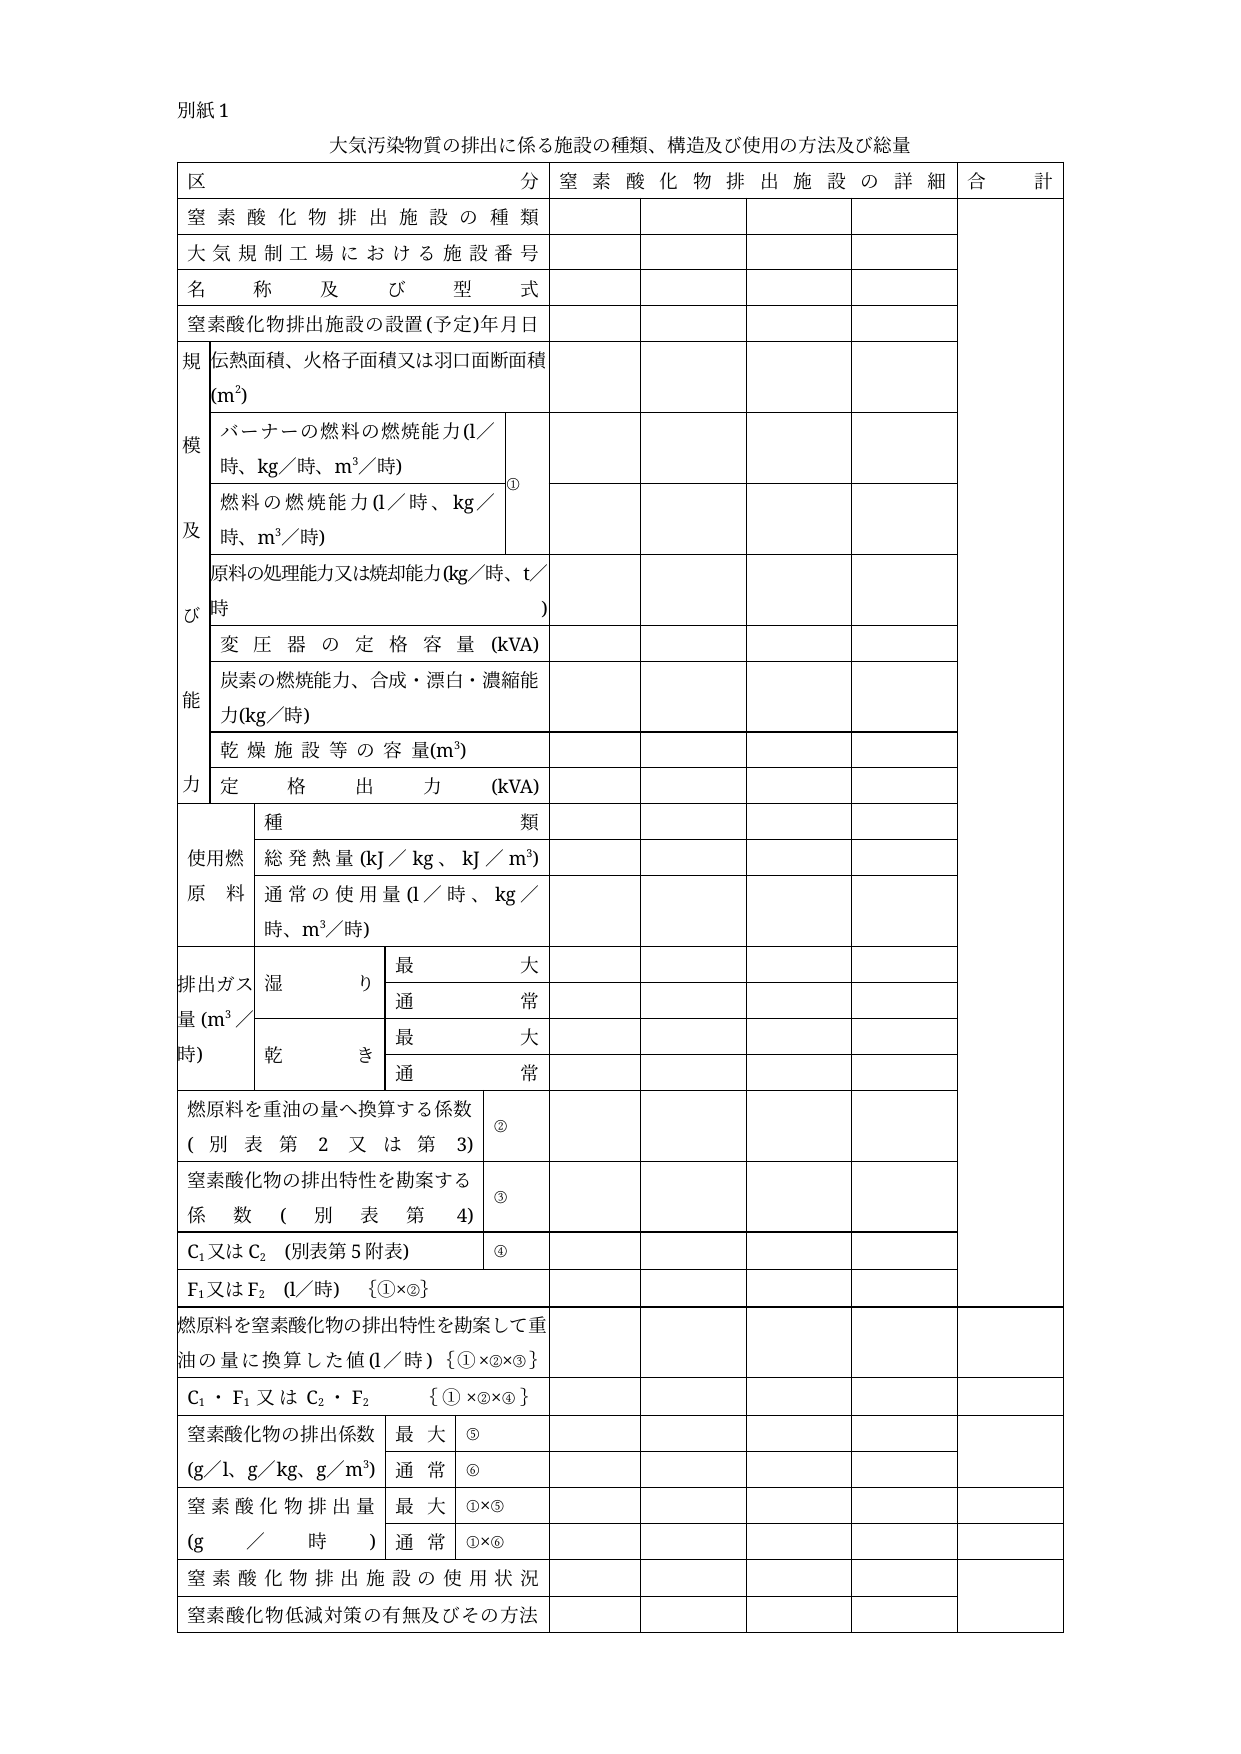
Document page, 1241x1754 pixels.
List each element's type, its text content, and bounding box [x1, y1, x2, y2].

table_cell [747, 662, 851, 731]
table_cell 乾燥施設等の容量(m3) [211, 733, 549, 767]
table_cell [747, 1378, 851, 1415]
table_cell [641, 1308, 746, 1377]
table_cell ① [506, 413, 549, 554]
table_cell 通常 [386, 983, 549, 1018]
table_cell [641, 983, 746, 1018]
table_cell [550, 1019, 640, 1054]
table_cell [852, 1308, 957, 1377]
table_cell [852, 1378, 957, 1415]
table_cell [747, 413, 851, 483]
table_cell [852, 235, 957, 269]
table_cell ② [484, 1091, 549, 1161]
table_cell [747, 1019, 851, 1054]
table_cell [852, 947, 957, 982]
table_cell [852, 1452, 957, 1487]
table_cell [852, 1091, 957, 1161]
table_cell [958, 199, 1063, 1306]
table_cell [641, 1524, 746, 1558]
table_cell 通常 [386, 1524, 455, 1558]
table_cell [550, 1091, 640, 1161]
table_cell [550, 1308, 640, 1377]
table_cell C1又はC2 (別表第5附表) [178, 1233, 483, 1269]
table_cell バーナーの燃料の燃焼能力(l／時、kg／時、m3／時) [211, 413, 505, 483]
table_cell [852, 983, 957, 1018]
table_cell F1又はF2 (l／時) ｛①×②｝ [178, 1270, 549, 1306]
table_cell [747, 1233, 851, 1269]
table_cell [747, 270, 851, 305]
table_cell 窒素酸化物排出施設の使用状況 [178, 1560, 549, 1596]
table_cell [641, 733, 746, 767]
table_cell [641, 804, 746, 839]
table_cell [550, 1270, 640, 1306]
table_cell ④ [484, 1233, 549, 1269]
table_cell [641, 413, 746, 483]
table_cell [641, 1162, 746, 1231]
table_cell [550, 876, 640, 946]
table_cell 燃料の燃焼能力(l／時、kg／時、m3／時) [211, 484, 505, 554]
table_cell [747, 1055, 851, 1090]
table_cell [550, 1162, 640, 1231]
table_cell [747, 484, 851, 554]
table_cell 乾き [255, 1019, 384, 1090]
table_cell [641, 662, 746, 731]
table_cell [550, 484, 640, 554]
table_cell [550, 1416, 640, 1451]
table_cell [852, 1233, 957, 1269]
table_cell [747, 733, 851, 767]
table_cell [641, 1019, 746, 1054]
table_cell [747, 626, 851, 661]
table_cell [852, 626, 957, 661]
table_cell [852, 662, 957, 731]
table_cell [550, 342, 640, 412]
table_cell [550, 1597, 640, 1632]
table_cell [550, 413, 640, 483]
table_cell [641, 876, 746, 946]
table_header 区分 [178, 163, 549, 197]
table_cell [852, 840, 957, 875]
table_cell [852, 733, 957, 767]
table_cell [747, 1597, 851, 1632]
table_cell 窒素酸化物排出量 (g／時) [178, 1488, 385, 1558]
table_cell [641, 484, 746, 554]
table_cell [550, 1233, 640, 1269]
table_cell 名称及び型式 [178, 270, 549, 305]
table_cell [641, 840, 746, 875]
table_header 窒素酸化物排出施設の詳細 [550, 163, 957, 197]
table_cell [852, 1560, 957, 1596]
table_cell ①×⑥ [456, 1524, 549, 1558]
table_cell [747, 876, 851, 946]
table_cell 湿り [255, 947, 384, 1018]
table_cell 定格出力(kVA) [211, 768, 549, 803]
table_cell [852, 768, 957, 803]
table_cell [747, 1091, 851, 1161]
table_cell [852, 876, 957, 946]
table_cell [641, 1091, 746, 1161]
table_cell 変圧器の定格容量(kVA) [211, 626, 549, 661]
table_cell [852, 1162, 957, 1231]
table_cell 通常 [386, 1055, 549, 1090]
table_cell 排出ガス量(m3／時) [178, 947, 254, 1090]
table_cell [958, 1378, 1063, 1415]
table_cell 使用燃原料 [178, 804, 254, 946]
table_cell [641, 1560, 746, 1596]
table_cell [550, 662, 640, 731]
table_cell C1・F1又はC2・F2 ｛①×②×④｝ [178, 1378, 549, 1415]
table_cell [852, 413, 957, 483]
table_cell [747, 199, 851, 233]
table_cell [852, 342, 957, 412]
table_cell [550, 804, 640, 839]
table_cell [550, 840, 640, 875]
text 大気汚染物質の排出に係る施設の種類、構造及び使用の方法及び総量 [177, 127, 1063, 162]
table_cell [641, 555, 746, 624]
table_cell [641, 1597, 746, 1632]
table_cell [852, 1019, 957, 1054]
table_cell 伝熱面積、火格子面積又は羽口面断面積(m2) [211, 342, 549, 412]
table_cell [550, 235, 640, 269]
table_cell [550, 1378, 640, 1415]
table_cell 大気規制工場における施設番号 [178, 235, 549, 269]
table_cell [958, 1416, 1063, 1487]
table_cell 最大 [386, 947, 549, 982]
table_cell [641, 1270, 746, 1306]
table_cell 種類 [255, 804, 549, 839]
table_cell [747, 1524, 851, 1558]
table_cell 最大 [386, 1416, 455, 1451]
table_cell [641, 342, 746, 412]
table_cell ⑤ [456, 1416, 549, 1451]
table_cell 規模及び能力 [178, 342, 209, 803]
table_cell [958, 1308, 1063, 1377]
table_cell [747, 235, 851, 269]
table_cell [747, 555, 851, 624]
table_cell [641, 1488, 746, 1522]
table_cell 窒素酸化物の排出係数 (g／l、g／kg、g／m3) [178, 1416, 385, 1487]
table_cell [747, 804, 851, 839]
table_cell [641, 1452, 746, 1487]
table_cell [958, 1560, 1063, 1632]
table_cell [641, 235, 746, 269]
table_cell 総発熱量(kJ／kg、kJ／m3) [255, 840, 549, 875]
table_cell [852, 555, 957, 624]
table_cell [747, 947, 851, 982]
table_cell [747, 342, 851, 412]
table_cell 窒素酸化物排出施設の種類 [178, 199, 549, 233]
table_cell [747, 768, 851, 803]
table_cell 窒素酸化物の排出特性を勘案する係数(別表第4) [178, 1162, 483, 1231]
table_cell [747, 1560, 851, 1596]
table_cell 最大 [386, 1019, 549, 1054]
table_cell [747, 1270, 851, 1306]
table_cell [747, 1488, 851, 1522]
table_cell [550, 947, 640, 982]
table_cell [852, 1055, 957, 1090]
table_cell [550, 983, 640, 1018]
table_cell [747, 306, 851, 341]
table_cell [550, 626, 640, 661]
table_cell [550, 199, 640, 233]
table_cell [747, 1308, 851, 1377]
table_cell [550, 768, 640, 803]
table_cell [641, 1233, 746, 1269]
table_cell 原料の処理能力又は焼却能力(kg／時、t／時) [211, 555, 549, 624]
table_cell [747, 983, 851, 1018]
table_cell [747, 1162, 851, 1231]
table_cell 窒素酸化物低減対策の有無及びその方法 [178, 1597, 549, 1632]
table_cell [641, 768, 746, 803]
table_cell [641, 199, 746, 233]
table_cell 通常 [386, 1452, 455, 1487]
table_cell [550, 1524, 640, 1558]
table_cell [641, 626, 746, 661]
table_cell [641, 1055, 746, 1090]
table_cell [550, 1452, 640, 1487]
table_cell [747, 1416, 851, 1451]
table_cell [550, 1560, 640, 1596]
table_cell [852, 1524, 957, 1558]
table_cell [550, 270, 640, 305]
table_cell [852, 1488, 957, 1522]
table_cell [852, 270, 957, 305]
text 別紙1 [177, 92, 1063, 127]
table_cell [641, 947, 746, 982]
table_cell [852, 1270, 957, 1306]
table_cell [747, 840, 851, 875]
table_cell [958, 1524, 1063, 1558]
table_cell ③ [484, 1162, 549, 1231]
table_cell [852, 484, 957, 554]
table_cell [641, 270, 746, 305]
table_cell [852, 199, 957, 233]
table_cell 燃原料を窒素酸化物の排出特性を勘案して重油の量に換算した値(l／時)｛①×②×③｝ [178, 1308, 549, 1377]
table_cell [550, 306, 640, 341]
table_cell [852, 804, 957, 839]
table_cell [747, 1452, 851, 1487]
table_cell ⑥ [456, 1452, 549, 1487]
table_cell [852, 1597, 957, 1632]
table_cell [641, 306, 746, 341]
table_cell 最大 [386, 1488, 455, 1522]
table_cell ①×⑤ [456, 1488, 549, 1522]
table_cell 通常の使用量(l／時、kg／時、m3／時) [255, 876, 549, 946]
table_cell [852, 306, 957, 341]
table_cell [550, 733, 640, 767]
table_cell [550, 1488, 640, 1522]
table_cell [852, 1416, 957, 1451]
table_cell 燃原料を重油の量へ換算する係数 (別表第2又は第3) [178, 1091, 483, 1161]
table_header 合計 [958, 163, 1063, 197]
table_cell [550, 1055, 640, 1090]
table_cell 窒素酸化物排出施設の設置(予定)年月日 [178, 306, 549, 341]
table_cell 炭素の燃焼能力、合成・漂白・濃縮能力(kg／時) [211, 662, 549, 731]
table_cell [958, 1488, 1063, 1522]
table_cell [641, 1416, 746, 1451]
table_cell [641, 1378, 746, 1415]
table_cell [550, 555, 640, 624]
